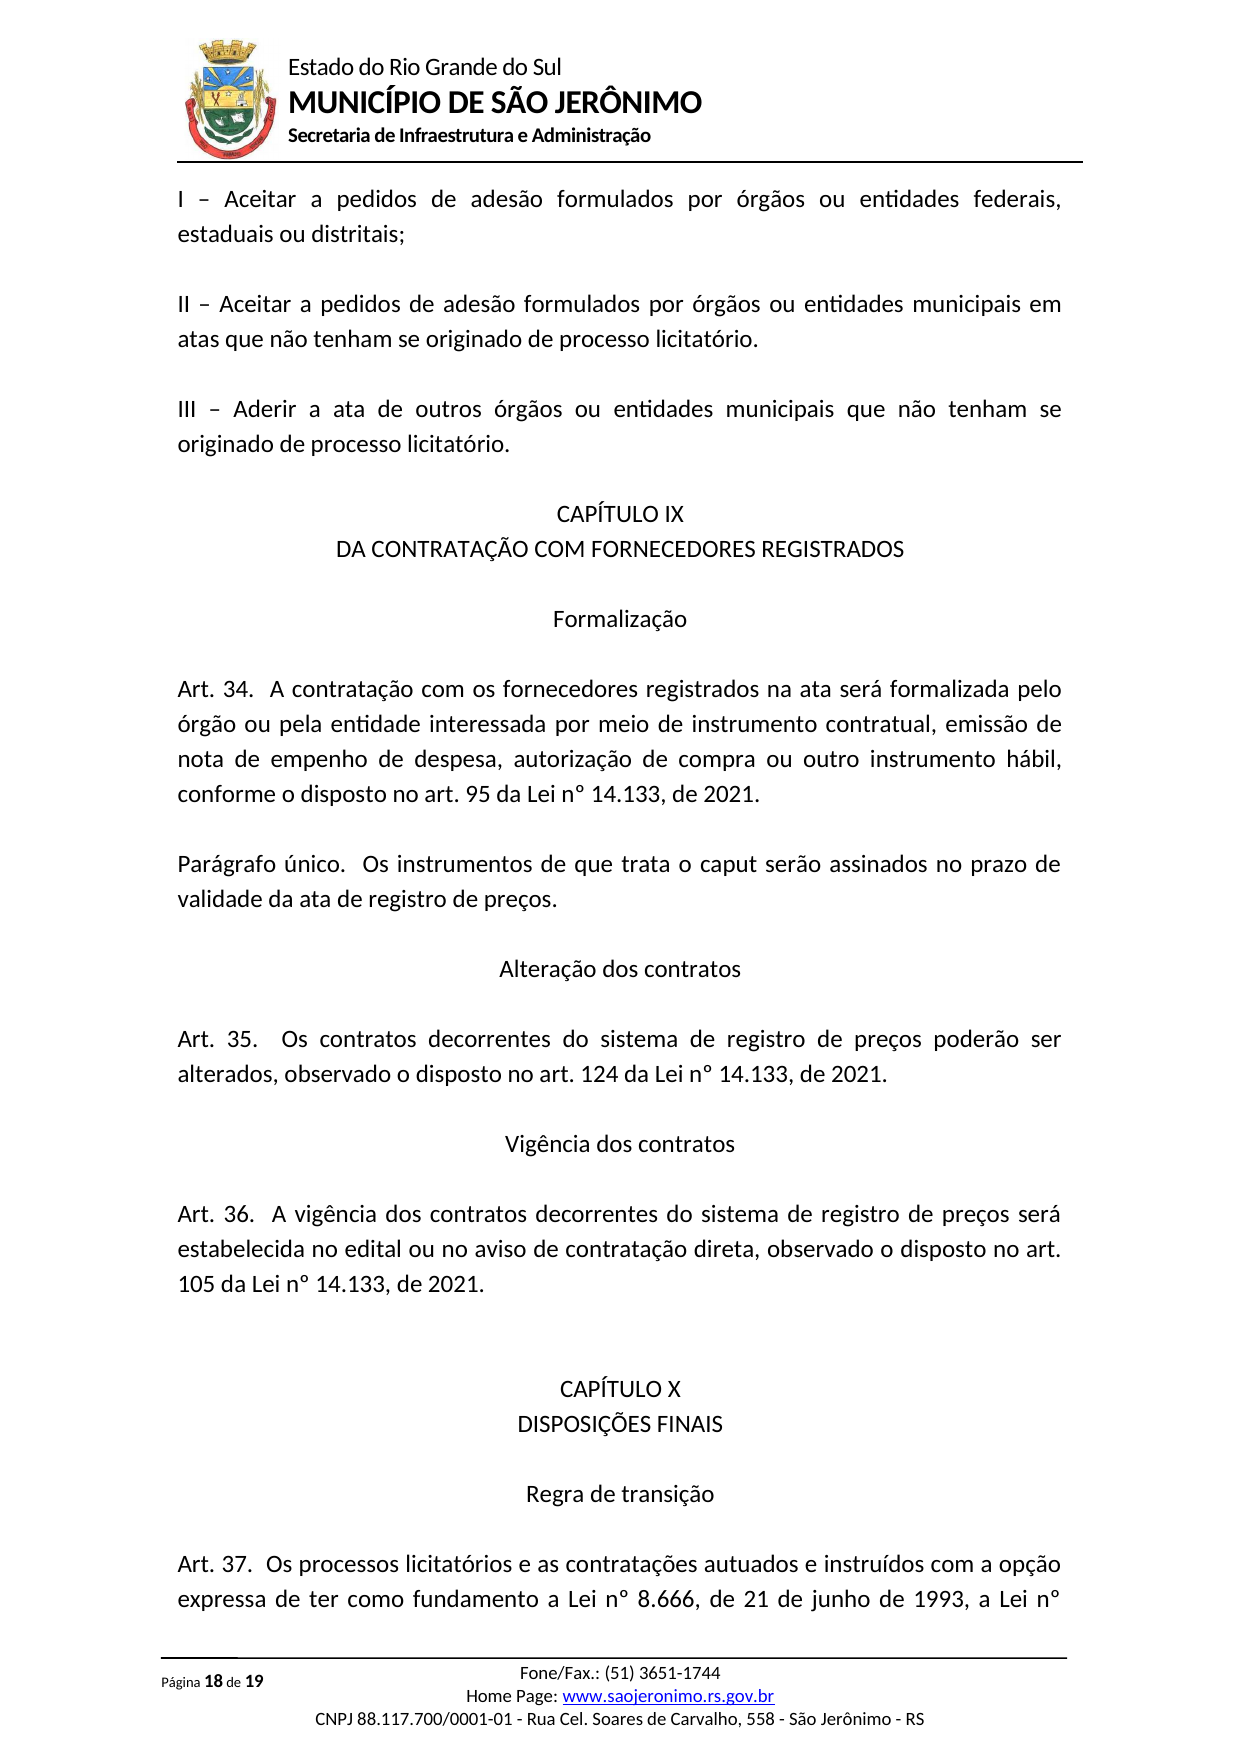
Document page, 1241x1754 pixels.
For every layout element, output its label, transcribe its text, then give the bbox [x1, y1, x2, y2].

text Regra de transição [177, 1478, 1063, 1509]
text Vigência dos contratos [177, 1128, 1063, 1159]
text DISPOSIÇÕES FINAIS [177, 1408, 1063, 1439]
text DA CONTRATAÇÃO COM FORNECEDORES REGISTRADOS [177, 533, 1063, 564]
text Art. 34. A contratação com os fornecedores registrados na ata será formalizada pelo órgão ou pela entidade interessada por meio de instrumento contratual, emissão de nota de empenho de despesa, autorização de compra ou outro instrumento hábil, conforme o disposto no art. 95 da Lei nº 14.133, de 2021. [177, 673, 1063, 809]
text CAPÍTULO X [177, 1373, 1063, 1404]
text Formalização [177, 603, 1063, 634]
text Parágrafo único. Os instrumentos de que trata o caput serão assinados no prazo de validade da ata de registro de preços. [177, 848, 1063, 914]
text Art. 36. A vigência dos contratos decorrentes do sistema de registro de preços será estabelecida no edital ou no aviso de contratação direta, observado o disposto no art. 105 da Lei nº 14.133, de 2021. [177, 1198, 1063, 1299]
text CAPÍTULO IX [177, 498, 1063, 529]
text Alteração dos contratos [177, 953, 1063, 984]
text III – Aderir a ata de outros órgãos ou entidades municipais que não tenham se originado de processo licitatório. [177, 393, 1063, 459]
text II – Aceitar a pedidos de adesão formulados por órgãos ou entidades municipais em atas que não tenham se originado de processo licitatório. [177, 288, 1063, 354]
picture [184, 38, 281, 160]
text Art. 35. Os contratos decorrentes do sistema de registro de preços poderão ser alterados, observado o disposto no art. 124 da Lei nº 14.133, de 2021. [177, 1023, 1063, 1089]
text I – Aceitar a pedidos de adesão formulados por órgãos ou entidades federais, estaduais ou distritais; [177, 183, 1063, 249]
